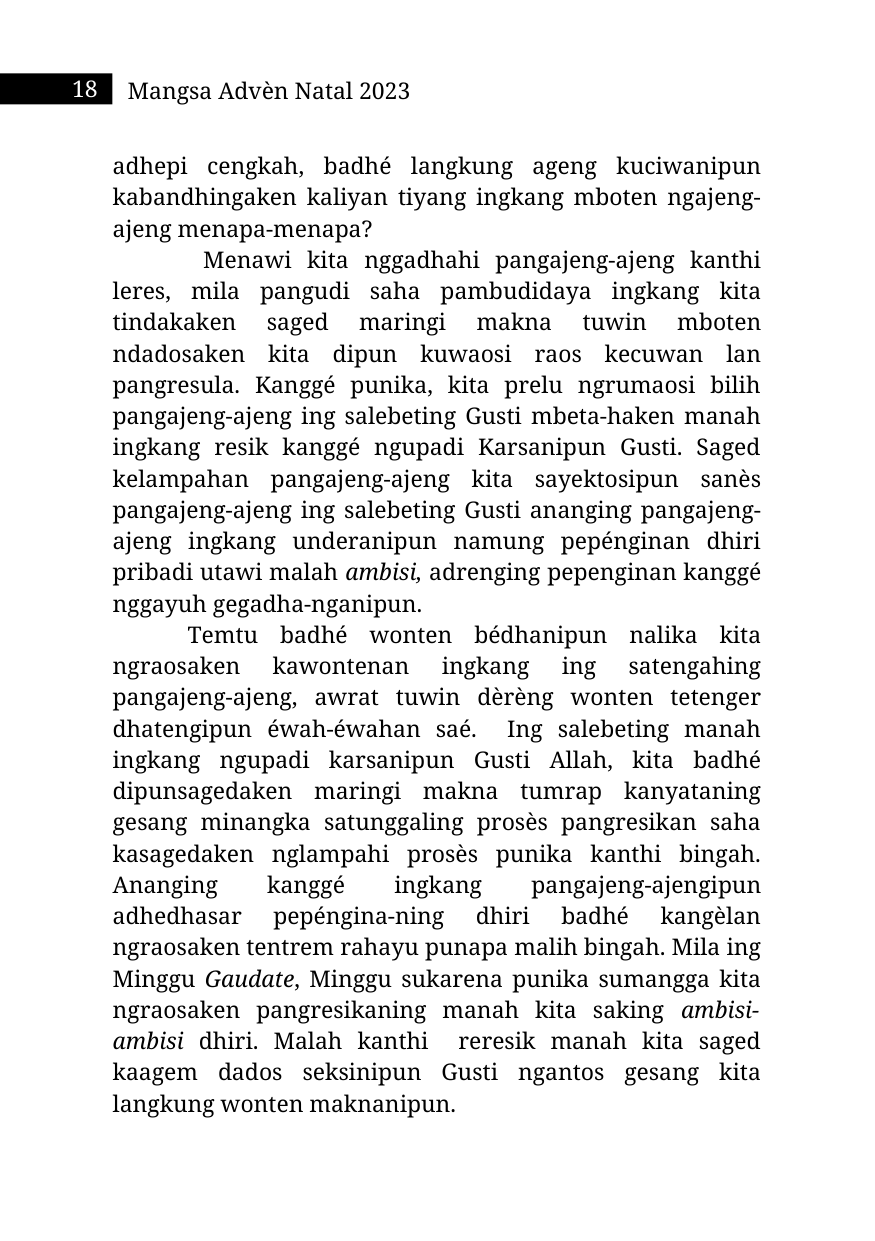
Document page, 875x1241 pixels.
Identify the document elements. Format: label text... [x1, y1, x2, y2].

text Menawi kita nggadhahi pangajeng-ajeng kanthi leres, mila pangudi saha pambudidaya ingkang kita tindakaken saged maringi makna tuwin mboten ndadosaken kita dipun kuwaosi raos kecuwan lan pangresula. Kanggé punika, kita prelu ngrumaosi bilih pangajeng-ajeng ing salebeting Gusti mbeta-haken manah ingkang resik kanggé ngupadi Karsanipun Gusti. Saged kelampahan pangajeng-ajeng kita sayektosipun sanès pangajeng-ajeng ing salebeting Gusti ananging pangajeng-ajeng ingkang underanipun namung pepénginan dhiri pribadi utawi malah ambisi, adrenging pepenginan kanggé nggayuh gegadha-nganipun. [112, 244, 762, 619]
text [112, 150, 762, 244]
text Temtu badhé wonten bédhanipun nalika kita ngraosaken kawontenan ingkang ing satengahing pangajeng-ajeng, awrat tuwin dèrèng wonten tetenger dhatengipun éwah-éwahan saé. Ing salebeting manah ingkang ngupadi karsanipun Gusti Allah, kita badhé dipunsagedaken maringi makna tumrap kanyataning gesang minangka satunggaling prosès pangresikan saha kasagedaken nglampahi prosès punika kanthi bingah. Ananging kanggé ingkang pangajeng-ajengipun adhedhasar pepéngina-ning dhiri badhé kangèlan ngraosaken tentrem rahayu punapa malih bingah. Mila ing Minggu Gaudate, Minggu sukarena punika sumangga kita ngraosaken pangresikaning manah kita saking ambisi-ambisi dhiri. Malah kanthi reresik manah kita saged kaagem dados seksinipun Gusti ngantos gesang kita langkung wonten maknanipun. [112, 619, 762, 1119]
